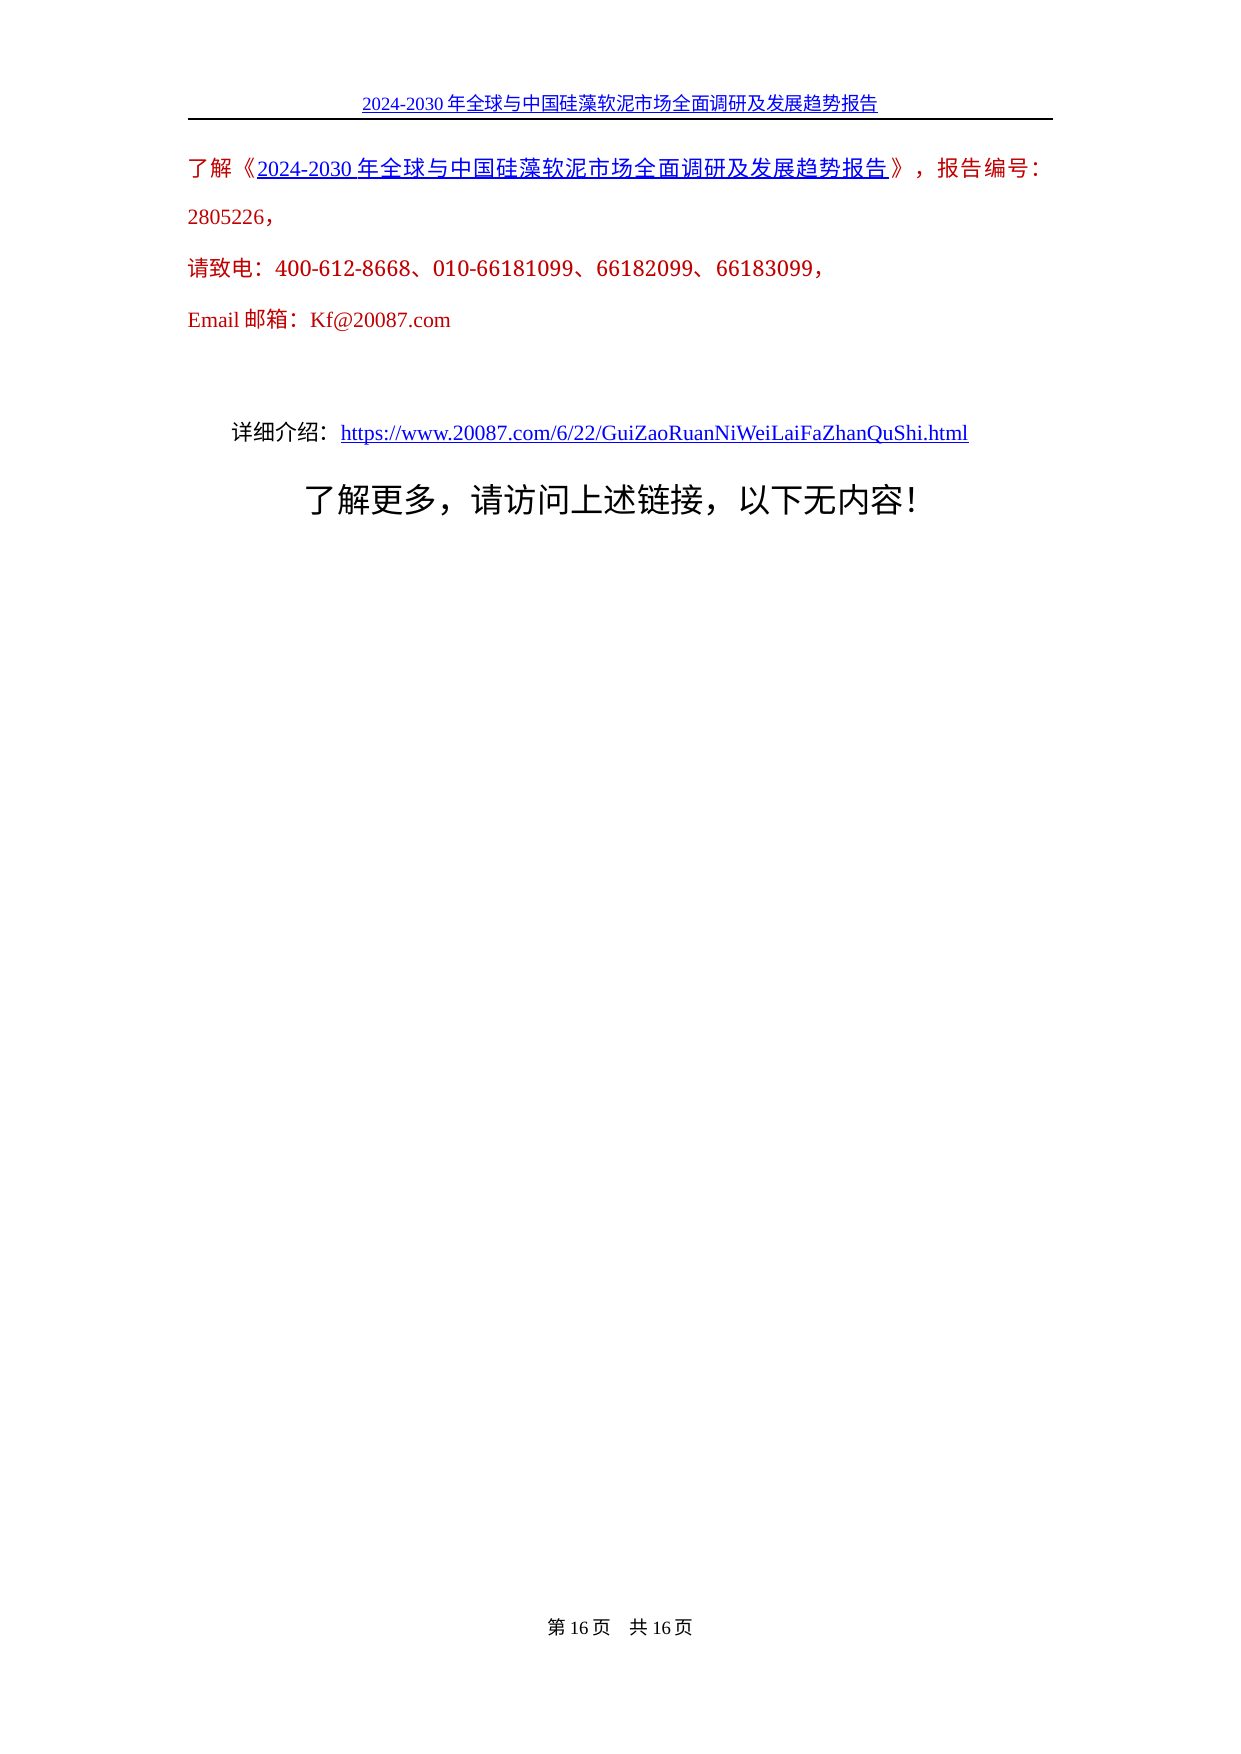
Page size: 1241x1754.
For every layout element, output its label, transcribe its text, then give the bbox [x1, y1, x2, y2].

text Email邮箱：Kf@20087.com [187, 302, 1053, 334]
text 了解《2024-2030年全球与中国硅藻软泥市场全面调研及发展趋势报告》，报告编号：2805226， [187, 150, 1053, 231]
text 请致电：400-612-8668、010-66181099、66182099、66183099， [187, 251, 1053, 283]
text 详细介绍：https://www.20087.com/6/22/GuiZaoRuanNiWeiLaiFaZhanQuShi.html [187, 415, 1053, 447]
title 了解更多，请访问上述链接，以下无内容！ [187, 465, 1053, 530]
